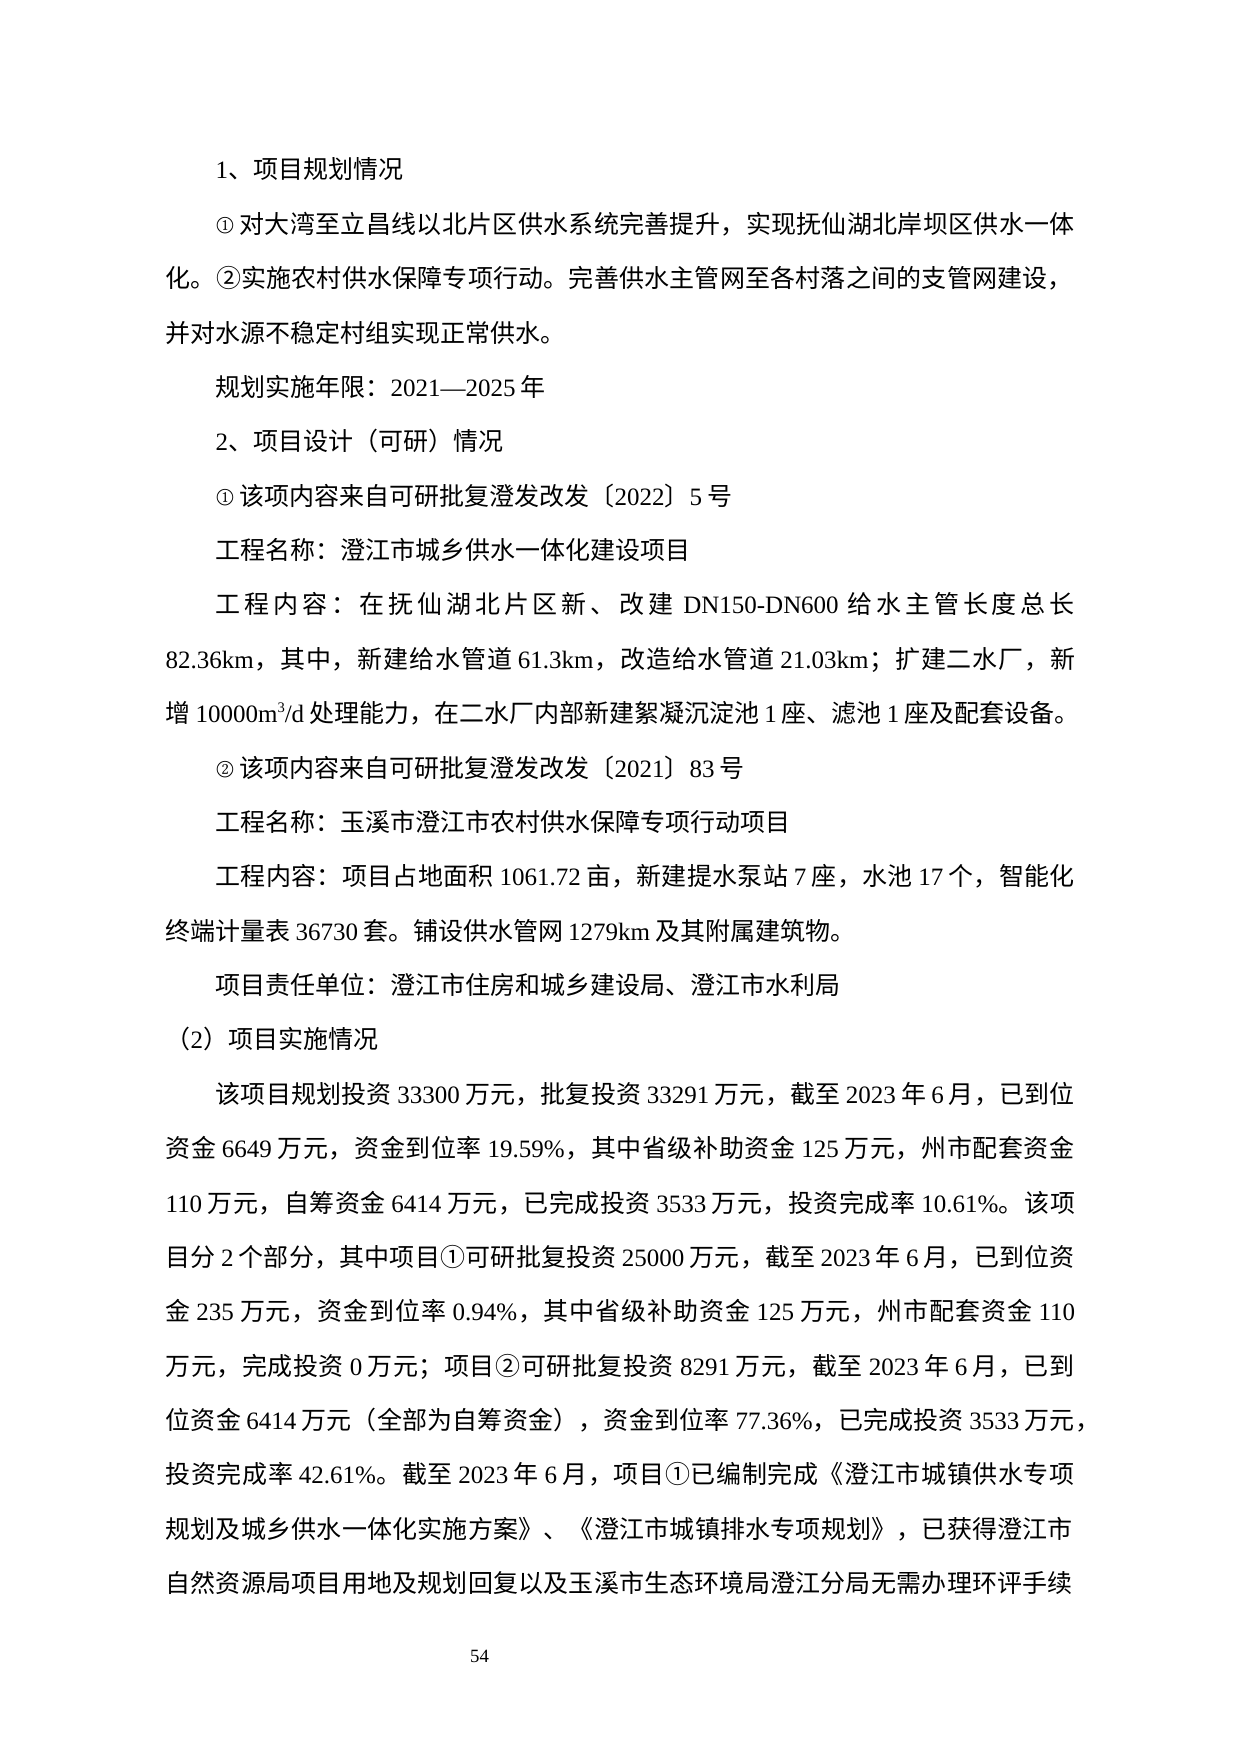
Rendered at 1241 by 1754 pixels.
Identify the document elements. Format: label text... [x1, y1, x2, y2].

text 项目责任单位：澄江市住房和城乡建设局、澄江市水利局 [215, 966, 1075, 1002]
list 项目设计（可研）情况 [215, 422, 1075, 458]
text 工程内容：在抚仙湖北片区新、改建DN150-DN600给水主管长度总长82.36km，其中，新建给水管道61.3km，改造给水管道21.03km；扩建二水厂，新增10000m3/d处理能力，在二水厂内部新建絮凝沉淀池1座、滤池1座及配套设备。 [165, 585, 1075, 730]
text 工程名称：玉溪市澄江市农村供水保障专项行动项目 [165, 802, 1075, 839]
text ①该项内容来自可研批复澄发改发〔2022〕5号 [215, 476, 1075, 512]
text 规划实施年限：2021—2025年 [215, 367, 1075, 404]
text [165, 1074, 1075, 1600]
list 项目规划情况 [215, 150, 1075, 186]
text ②该项内容来自可研批复澄发改发〔2021〕83号 [215, 748, 1075, 784]
list 项目实施情况 [165, 1020, 1075, 1056]
text 工程名称：澄江市城乡供水一体化建设项目 [165, 531, 1075, 567]
text 工程内容：项目占地面积1061.72亩，新建提水泵站7座，水池17个，智能化终端计量表36730套。铺设供水管网1279km及其附属建筑物。 [165, 857, 1075, 947]
text ①对大湾至立昌线以北片区供水系统完善提升，实现抚仙湖北岸坝区供水一体化。②实施农村供水保障专项行动。完善供水主管网至各村落之间的支管网建设，并对水源不稳定村组实现正常供水。 [165, 204, 1075, 349]
